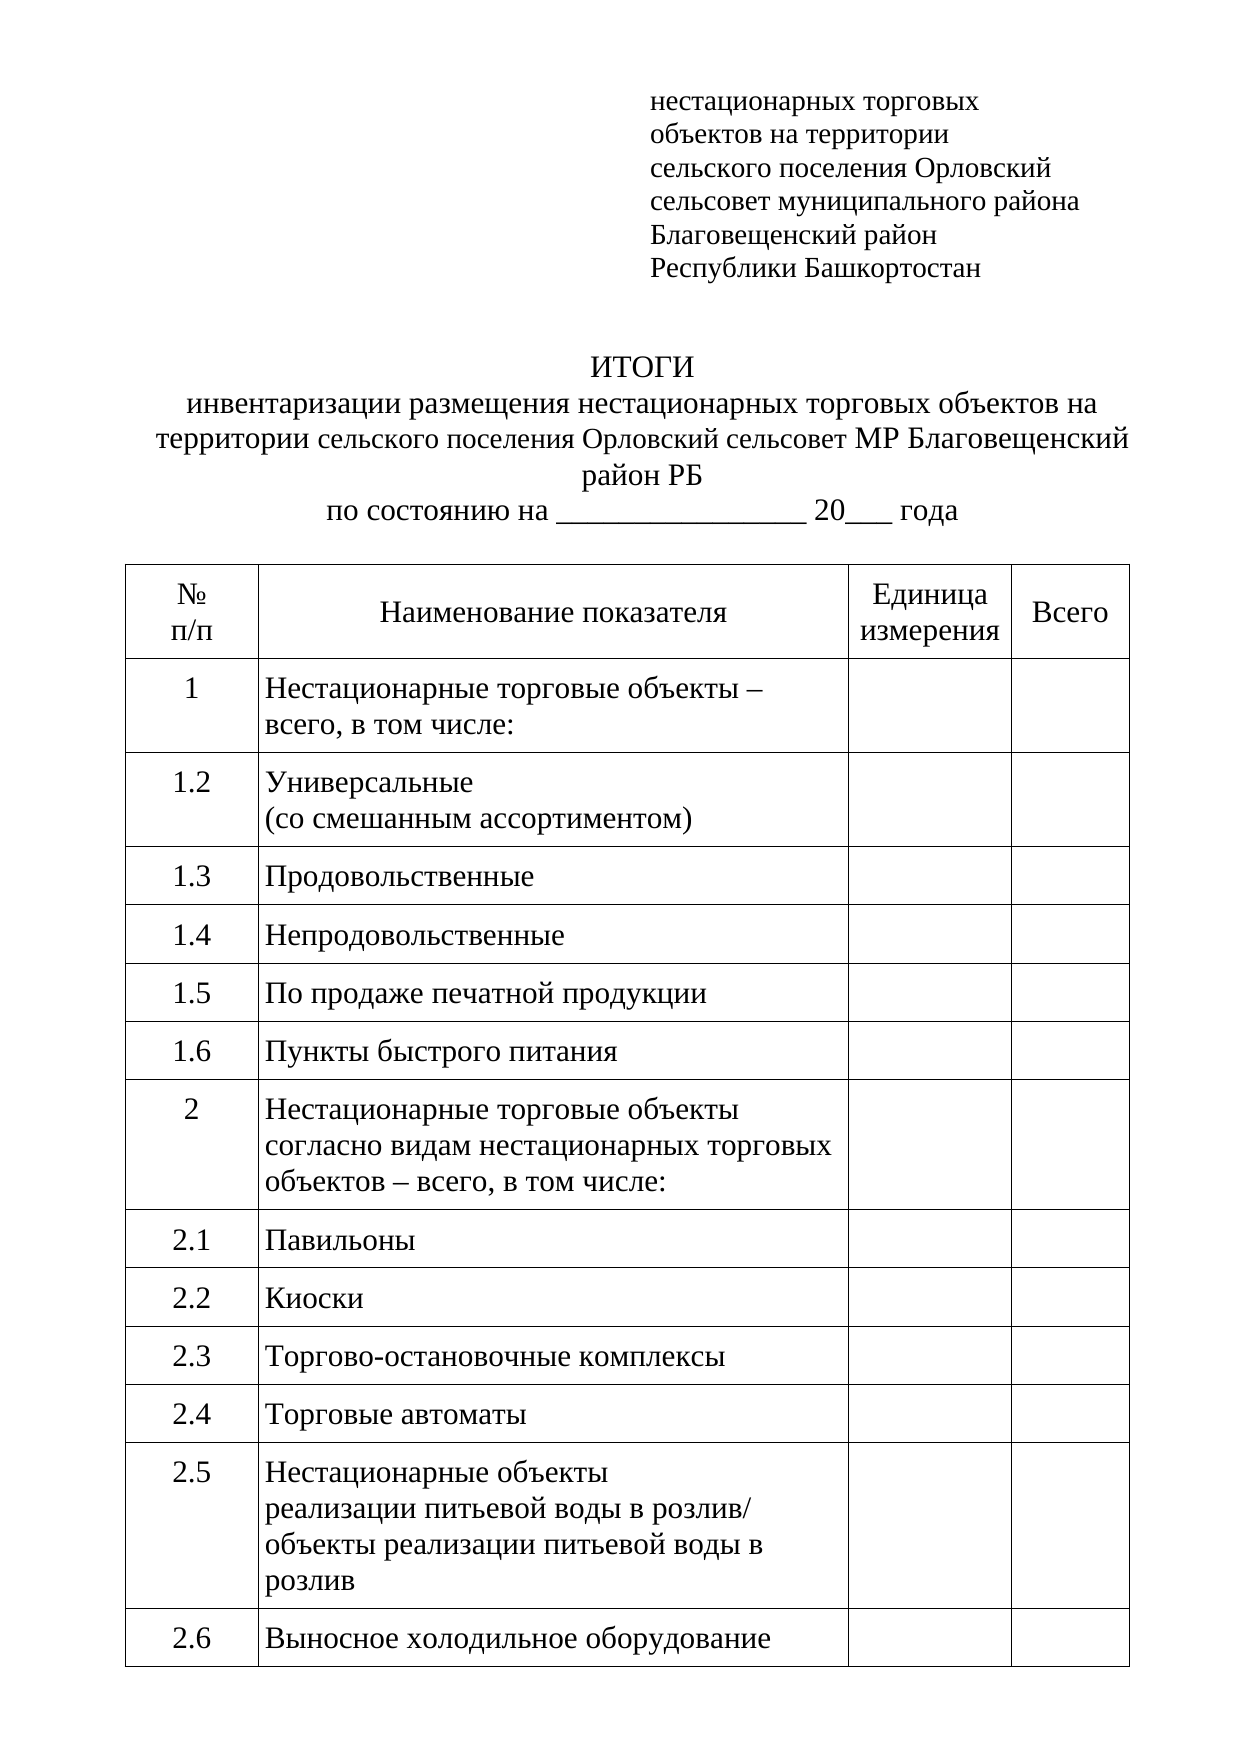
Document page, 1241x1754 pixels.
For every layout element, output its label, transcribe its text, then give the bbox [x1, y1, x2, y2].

table_cell 2.1 [126, 1210, 258, 1267]
text Республики Башкортостан [103, 250, 1166, 284]
table_cell Непродовольственные [259, 905, 848, 962]
table_cell 2.5 [126, 1443, 258, 1608]
table_cell [849, 1609, 1011, 1666]
table_cell 2 [126, 1080, 258, 1209]
table_cell 2.4 [126, 1385, 258, 1442]
text нестационарных торговых [103, 83, 1166, 116]
table_header Единица измерения [849, 565, 1011, 658]
text инвентаризации размещения нестационарных торговых объектов на территории сельского поселения Орловский сельсовет МР Благовещенский район РБ [118, 384, 1166, 492]
table_cell Продовольственные [259, 847, 848, 904]
table_cell Нестационарные торговые объекты – всего, в том числе: [259, 659, 848, 752]
table_cell Нестационарные объекты реализации питьевой воды в розлив/ объекты реализации питьевой воды в розлив [259, 1443, 848, 1608]
table_cell 1.3 [126, 847, 258, 904]
table_cell [849, 964, 1011, 1021]
table_cell [849, 847, 1011, 904]
table_cell [1012, 1022, 1129, 1079]
text ИТОГИ [118, 348, 1166, 384]
table_cell 2.2 [126, 1268, 258, 1326]
table_cell [1012, 847, 1129, 904]
table_cell [1012, 1327, 1129, 1384]
table_cell [849, 905, 1011, 962]
text по состоянию на ________________ 20___ года [118, 492, 1166, 528]
text объектов на территории [103, 116, 1166, 150]
table_cell Торгово-остановочные комплексы [259, 1327, 848, 1384]
table_cell 2.3 [126, 1327, 258, 1384]
table_cell 1.5 [126, 964, 258, 1021]
table_cell Киоски [259, 1268, 848, 1326]
table_cell [1012, 659, 1129, 752]
table_cell [849, 1022, 1011, 1079]
table_cell [849, 1080, 1011, 1209]
table_cell [849, 1268, 1011, 1326]
table_cell [1012, 1268, 1129, 1326]
table_cell [849, 659, 1011, 752]
table_cell 1.6 [126, 1022, 258, 1079]
table_cell [849, 1327, 1011, 1384]
table_cell 1.4 [126, 905, 258, 962]
table_cell [849, 753, 1011, 846]
table_header Наименование показателя [259, 565, 848, 658]
table_cell [849, 1443, 1011, 1608]
table_cell 2.6 [126, 1609, 258, 1666]
table_cell [1012, 1385, 1129, 1442]
table_cell 1.2 [126, 753, 258, 846]
table_cell 1 [126, 659, 258, 752]
table_cell Павильоны [259, 1210, 848, 1267]
table_cell [1012, 1443, 1129, 1608]
table_cell [1012, 905, 1129, 962]
table_cell [849, 1385, 1011, 1442]
table_header Всего [1012, 565, 1129, 658]
table_cell Пункты быстрого питания [259, 1022, 848, 1079]
table_cell По продаже печатной продукции [259, 964, 848, 1021]
table_cell Универсальные (со смешанным ассортиментом) [259, 753, 848, 846]
table_header № п/п [126, 565, 258, 658]
table_cell [849, 1210, 1011, 1267]
table_cell Торговые автоматы [259, 1385, 848, 1442]
text Благовещенский район [103, 217, 1166, 250]
table_cell [1012, 1210, 1129, 1267]
table_cell [1012, 753, 1129, 846]
table_cell [1012, 1609, 1129, 1666]
text сельского поселения Орловский [103, 150, 1166, 183]
table_cell Выносное холодильное оборудование [259, 1609, 848, 1666]
text сельсовет муниципального района [103, 183, 1166, 217]
table_cell [1012, 964, 1129, 1021]
table_cell [1012, 1080, 1129, 1209]
table_cell Нестационарные торговые объекты согласно видам нестационарных торговых объектов – всего, в том числе: [259, 1080, 848, 1209]
